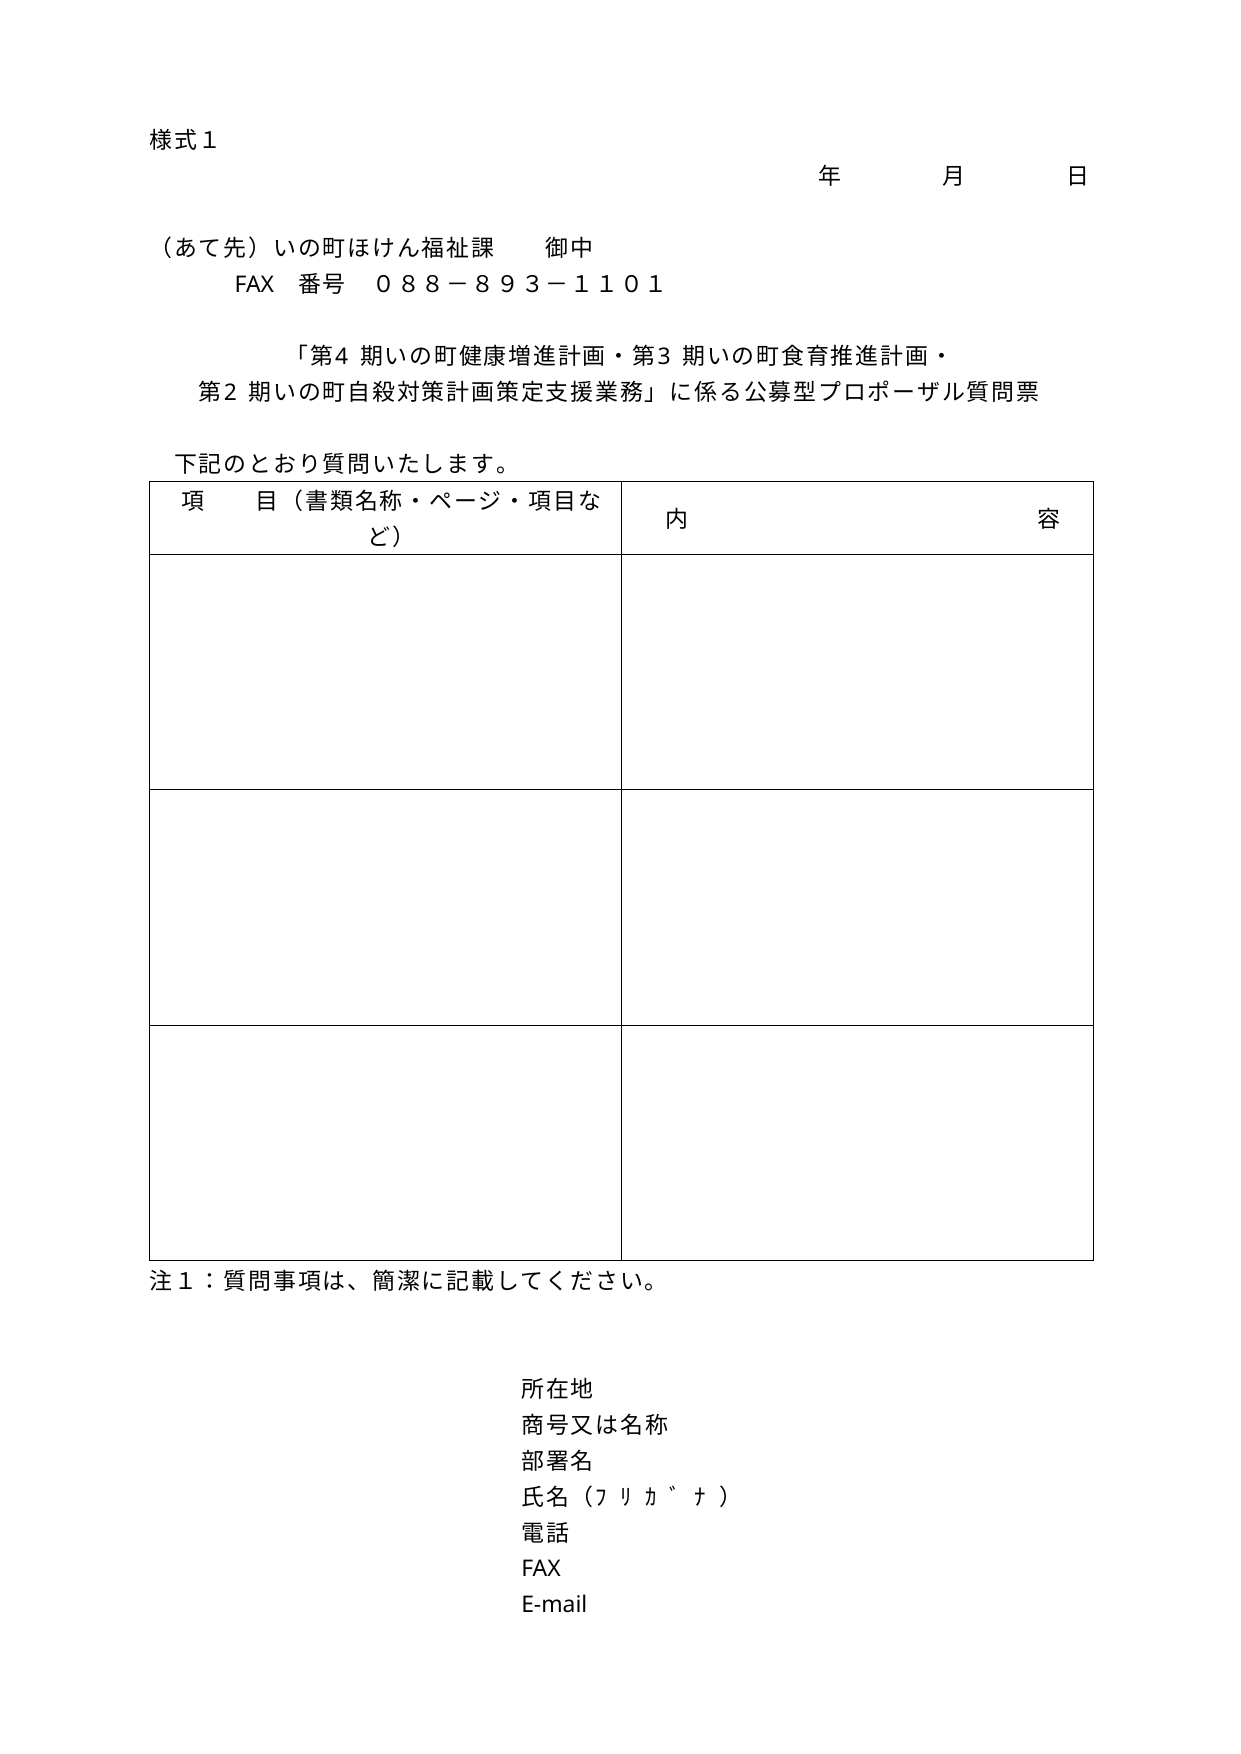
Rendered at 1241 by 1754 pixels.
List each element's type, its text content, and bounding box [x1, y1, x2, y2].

table_cell [150, 790, 621, 1025]
text 電話 [149, 1513, 1091, 1549]
text 様式１ [149, 120, 1091, 156]
table_header 項 目（書類名称・ページ・項目など） [150, 482, 621, 554]
text 部署名 [149, 1441, 1091, 1477]
text FAX番号 ０８８－８９３－１１０１ [149, 264, 1091, 300]
table_cell [622, 555, 1093, 789]
text E-mail [149, 1586, 1091, 1622]
text （あて先）いの町ほけん福祉課 御中 [149, 228, 1091, 264]
text 商号又は名称 [149, 1405, 1091, 1441]
table_header 内 容 [622, 482, 1093, 554]
text 「第4期いの町健康増進計画・第3期いの町食育推進計画・ [149, 336, 1091, 372]
table_cell [150, 1026, 621, 1260]
text 注１：質問事項は、簡潔に記載してください。 [149, 1261, 1091, 1297]
text 年 月 日 [149, 156, 1091, 192]
text 所在地 [149, 1369, 1091, 1405]
table_cell [622, 790, 1093, 1025]
table_cell [622, 1026, 1093, 1260]
text 下記のとおり質問いたします。 [149, 444, 1091, 481]
text 氏名（ﾌﾘｶﾞﾅ） [149, 1477, 1091, 1513]
table_cell [150, 555, 621, 789]
text 第2期いの町自殺対策計画策定支援業務」に係る公募型プロポーザル質問票 [149, 372, 1091, 408]
text FAX [149, 1549, 1091, 1586]
